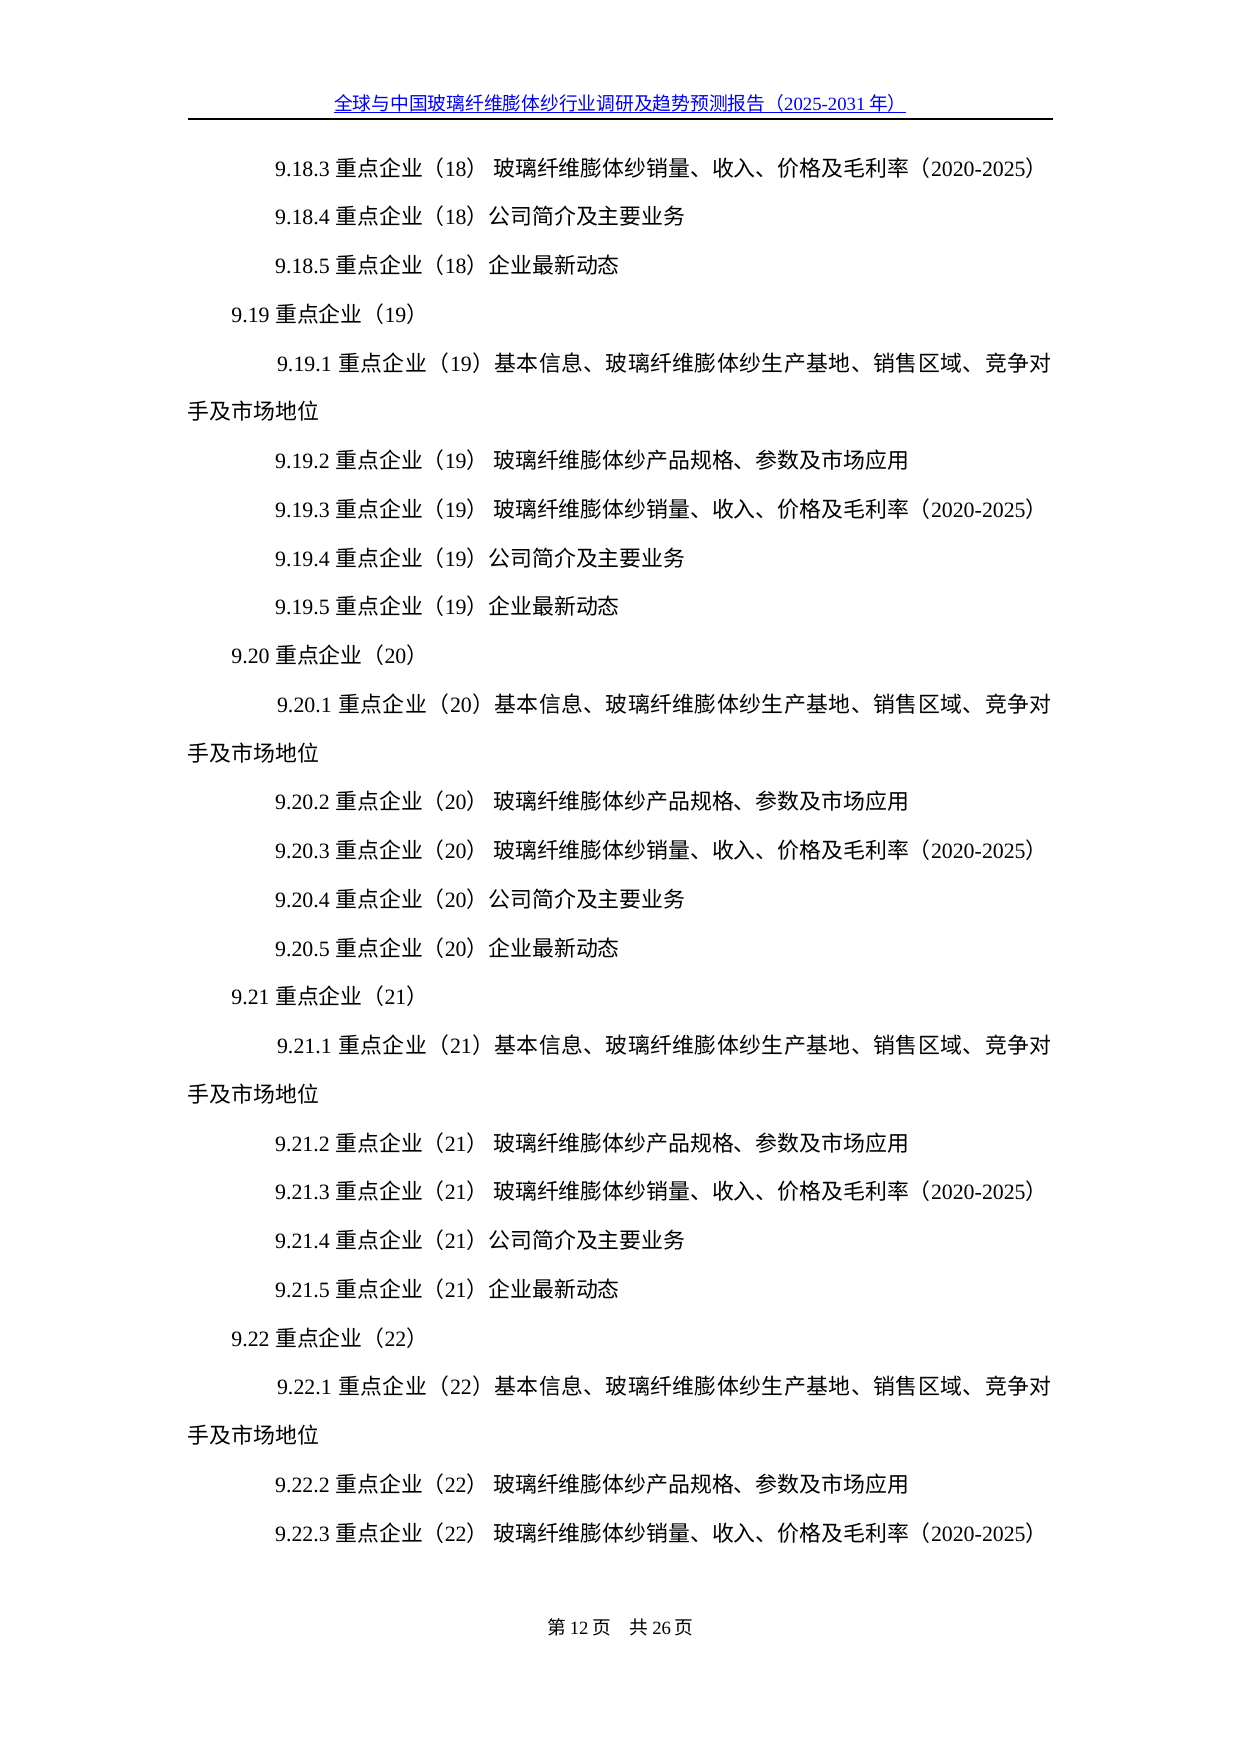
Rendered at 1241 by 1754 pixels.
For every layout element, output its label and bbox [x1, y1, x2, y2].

text [187, 150, 1053, 1548]
